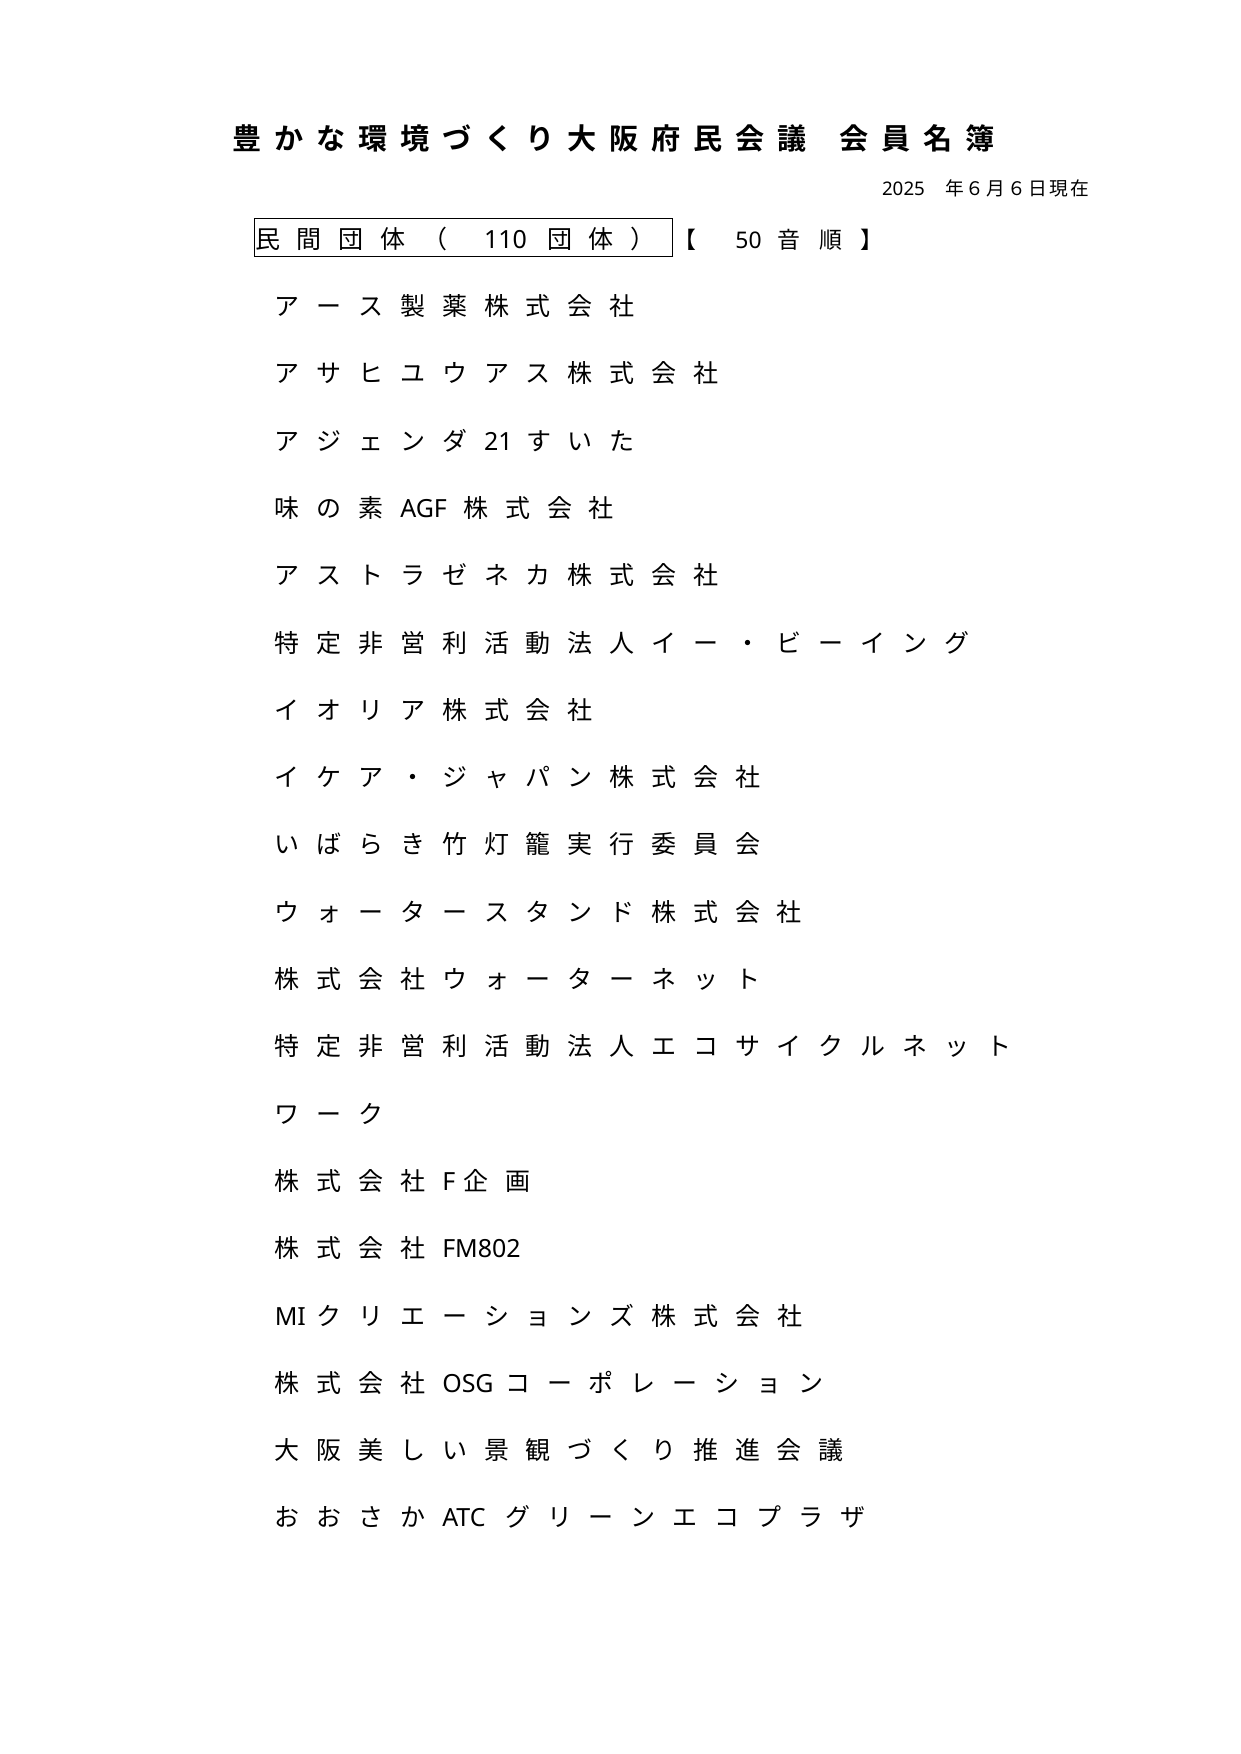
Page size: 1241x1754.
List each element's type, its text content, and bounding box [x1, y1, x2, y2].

text 民間団体（110団体）【50音順】 [237, 204, 1091, 271]
text 特定非営利活動法人エコサイクルネットワーク [267, 1011, 1091, 1146]
text 大阪美しい景観づくり推進会議 [267, 1415, 1091, 1482]
text おおさかATCグリーンエコプラザ [267, 1482, 1091, 1549]
text アジェンダ21すいた [267, 406, 1091, 473]
text イオリア株式会社 [267, 675, 1091, 742]
text 豊かな環境づくり大阪府民会議 会員名簿 [149, 103, 1091, 170]
text 味の素AGF株式会社 [267, 473, 1091, 540]
text ウォータースタンド株式会社 [267, 877, 1091, 944]
text 2025年６月６日現在 [149, 170, 1091, 204]
text アストラゼネカ株式会社 [267, 540, 1091, 607]
text 株式会社FM802 [267, 1213, 1091, 1280]
text 株式会社F企画 [267, 1146, 1091, 1213]
text MIクリエーションズ株式会社 [267, 1280, 1091, 1348]
text 株式会社ウォーターネット [267, 944, 1091, 1011]
text アサヒユウアス株式会社 [267, 338, 1091, 406]
text 株式会社OSGコーポレーション [267, 1348, 1091, 1415]
text 特定非営利活動法人イー・ビーイング [267, 607, 1091, 675]
text イケア・ジャパン株式会社 [267, 742, 1091, 809]
text いばらき竹灯籠実行委員会 [267, 809, 1091, 877]
text アース製薬株式会社 [267, 271, 1091, 338]
